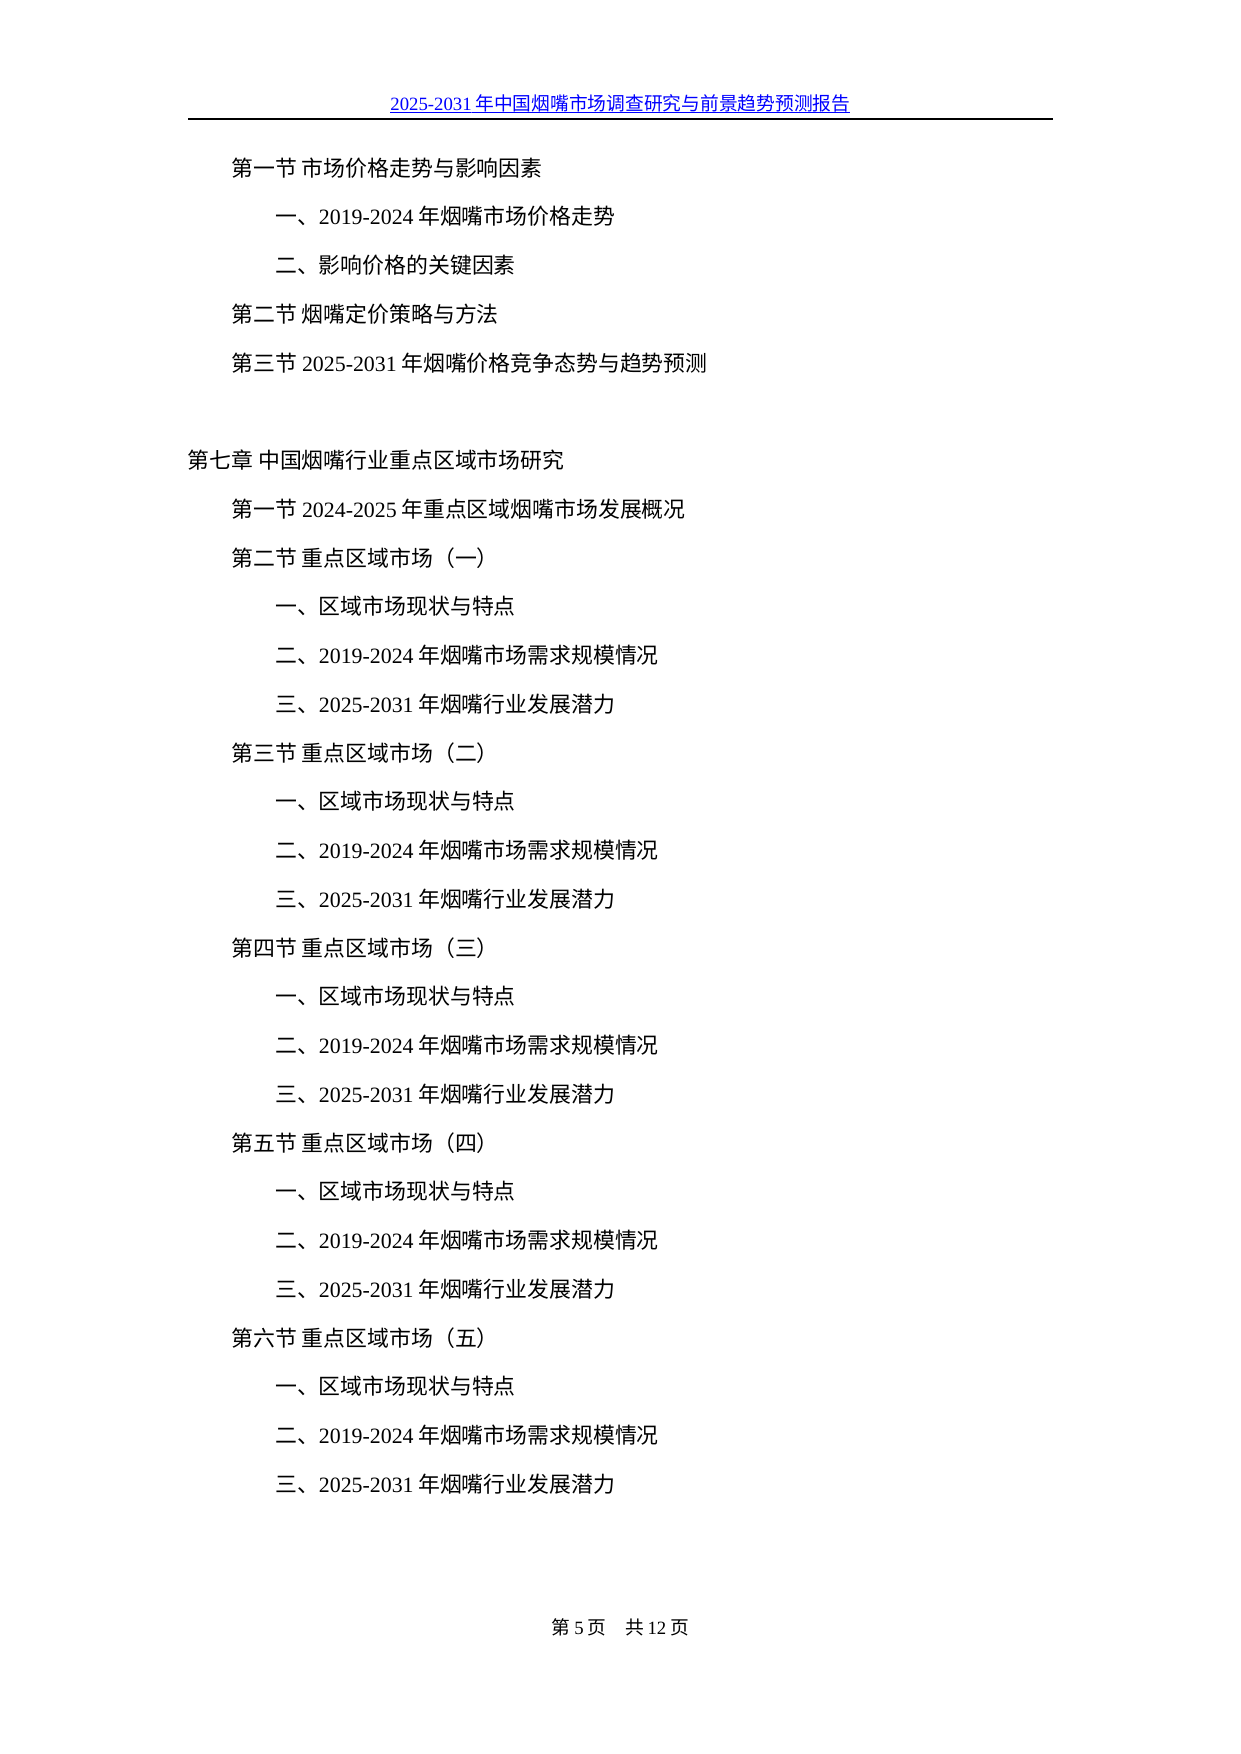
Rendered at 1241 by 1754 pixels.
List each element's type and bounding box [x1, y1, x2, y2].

text [187, 150, 1053, 1499]
